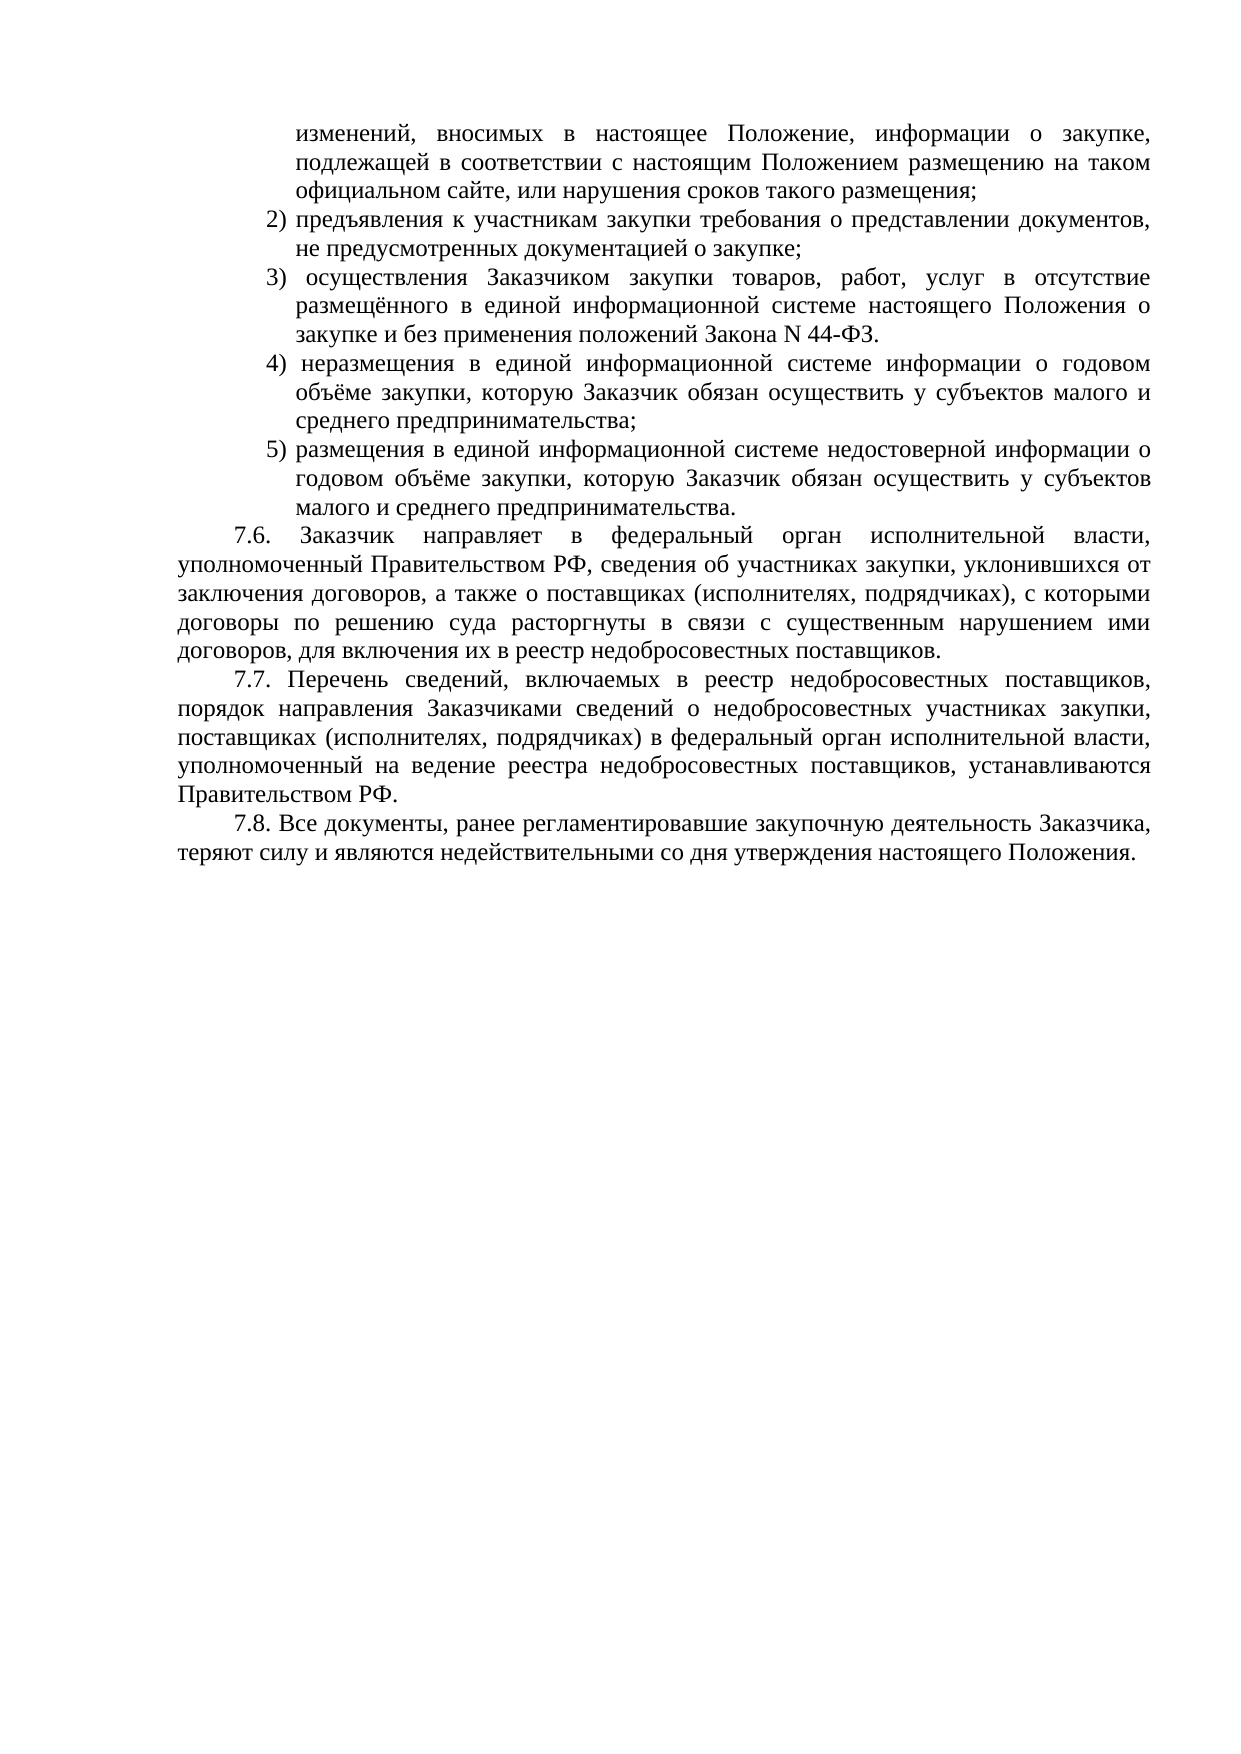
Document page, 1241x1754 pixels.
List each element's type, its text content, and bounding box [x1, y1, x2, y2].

text 5) размещения в единой информационной системе недостоверной информации о годовом объёме закупки, которую Заказчик обязан осуществить у субъектов малого и среднего предпринимательства. [266, 434, 1152, 521]
text 7.6. Заказчик направляет в федеральный орган исполнительной власти, уполномоченный Правительством РФ, сведения об участниках закупки, уклонившихся от заключения договоров, а также о поставщиках (исполнителях, подрядчиках), с которыми договоры по решению суда расторгнуты в связи с существенным нарушением ими договоров, для включения их в реестр недобросовестных поставщиков. [177, 521, 1152, 664]
text 4) неразмещения в единой информационной системе информации о годовом объёме закупки, которую Заказчик обязан осуществить у субъектов малого и среднего предпринимательства; [266, 348, 1152, 434]
text 3) осуществления Заказчиком закупки товаров, работ, услуг в отсутствие размещённого в единой информационной системе настоящего Положения о закупке и без применения положений Закона N 44-ФЗ. [266, 262, 1152, 348]
text 2) предъявления к участникам закупки требования о представлении документов, не предусмотренных документацией о закупке; [266, 204, 1152, 262]
text 7.8. Все документы, ранее регламентировавшие закупочную деятельность Заказчика, теряют силу и являются недействительными со дня утверждения настоящего Положения. [177, 808, 1152, 866]
text 7.7. Перечень сведений, включаемых в реестр недобросовестных поставщиков, порядок направления Заказчиками сведений о недобросовестных участниках закупки, поставщиках (исполнителях, подрядчиках) в федеральный орган исполнительной власти, уполномоченный на ведение реестра недобросовестных поставщиков, устанавливаются Правительством РФ. [177, 664, 1152, 808]
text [266, 118, 1152, 204]
